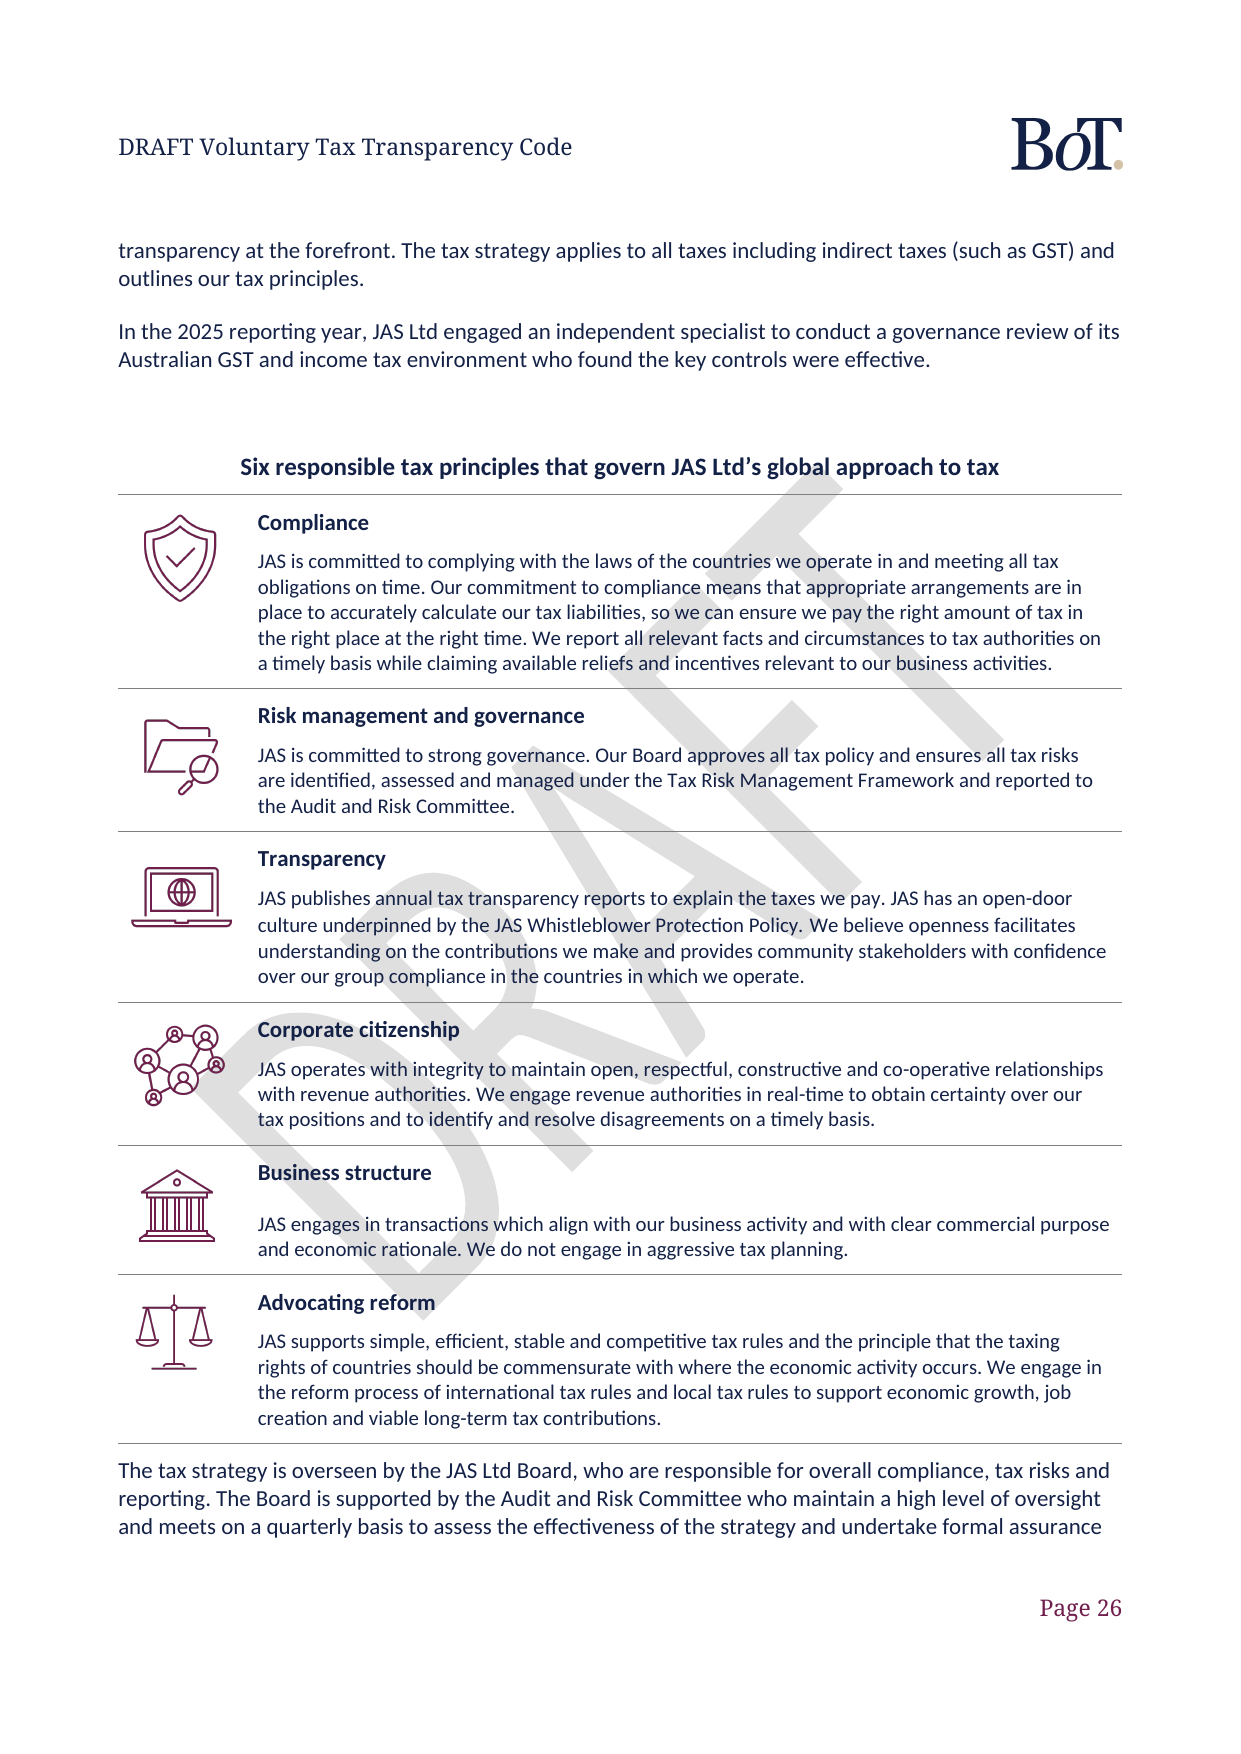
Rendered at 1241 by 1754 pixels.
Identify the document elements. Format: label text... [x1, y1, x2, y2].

table_header Compliance JAS is committed to complying with the laws of the countries we operate in and meeting all tax obligations on time. Our commitment to compliance means that appropriate arrangements are in place to accurately calculate our tax liabilities, so we can ensure we pay the right amount of tax in the right place at the right time. We report all relevant facts and circumstances to tax authorities on a timely basis while claiming available reliefs and incentives relevant to our business activities. [246, 495, 1122, 688]
table_cell [118, 1003, 246, 1144]
table_cell [118, 832, 246, 1002]
list In the 2025 reporting year, JAS Ltd engaged an independent specialist to conduct a governance review of its Australian GST and income tax environment who found the key controls were effective. [118, 317, 1122, 373]
list Six responsible tax principles that govern JAS Ltd’s global approach to tax [118, 451, 1122, 482]
table_cell [118, 689, 246, 831]
picture [129, 507, 231, 610]
picture [129, 1015, 229, 1116]
table_cell Risk management and governance JAS is committed to strong governance. Our Board approves all tax policy and ensures all tax risks are identified, assessed and managed under the Tax Risk Management Framework and reported to the Audit and Risk Committee. [246, 689, 1122, 831]
picture [0, 0, 1241, 207]
table_cell [118, 1275, 246, 1443]
picture [129, 1287, 219, 1377]
table_cell Advocating reform JAS supports simple, efficient, stable and competitive tax rules and the principle that the taxing rights of countries should be commensurate with where the economic activity occurs. We engage in the reform process of international tax rules and local tax rules to support economic growth, job creation and viable long-term tax contributions. [246, 1275, 1122, 1443]
table_header [118, 495, 246, 688]
table_cell [118, 1146, 246, 1274]
table_cell Corporate citizenship JAS operates with integrity to maintain open, respectful, constructive and co-operative relationships with revenue authorities. We engage revenue authorities in real-time to obtain certainty over our tax positions and to identify and resolve disagreements on a timely basis. [246, 1003, 1122, 1144]
picture [129, 844, 234, 949]
table_cell Transparency JAS publishes annual tax transparency reports to explain the taxes we pay. JAS has an open-door culture underpinned by the JAS Whistleblower Protection Policy. We believe openness facilitates understanding on the contributions we make and provides community stakeholders with confidence over our group compliance in the countries in which we operate. [246, 832, 1122, 1002]
table_cell Business structure JAS engages in transactions which align with our business activity and with clear commercial purpose and economic rationale. We do not engage in aggressive tax planning. [246, 1146, 1122, 1274]
picture [129, 1158, 225, 1254]
picture [129, 701, 233, 805]
